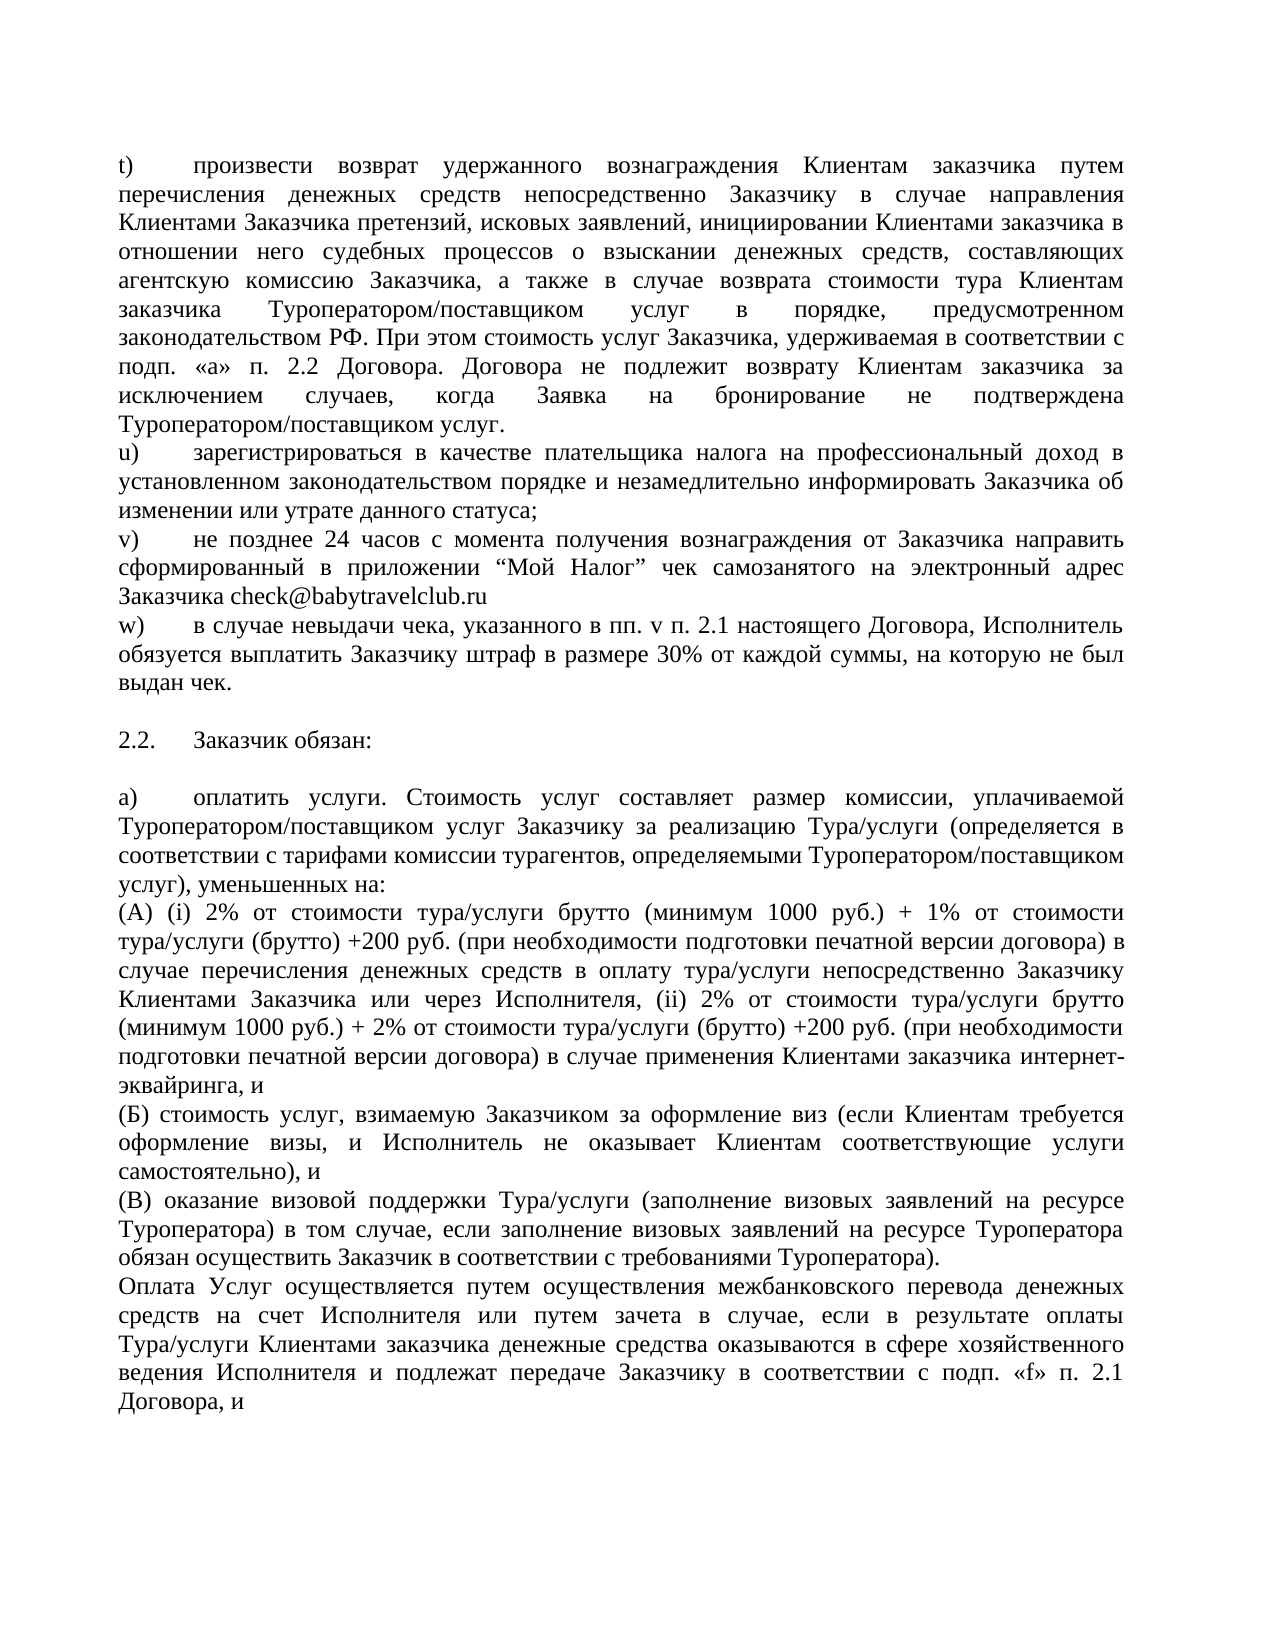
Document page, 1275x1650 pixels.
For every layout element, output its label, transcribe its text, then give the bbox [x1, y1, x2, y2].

text Оплата Услуг осуществляется путем осуществления межбанковского перевода денежных средств на счет Исполнителя или путем зачета в случае, если в результате оплаты Тура/услуги Клиентами заказчика денежные средства оказываются в сфере хозяйственного ведения Исполнителя и подлежат передаче Заказчику в соответствии с подп. «f» п. 2.1 Договора, и [118, 1271, 1125, 1415]
list произвести возврат удержанного вознаграждения Клиентам заказчика путем перечисления денежных средств непосредственно Заказчику в случае направления Клиентами Заказчика претензий, исковых заявлений, инициировании Клиентами заказчика в отношении него судебных процессов о взыскании денежных средств, составляющих агентскую комиссию Заказчика, а также в случае возврата стоимости тура Клиентам заказчика Туроператором/поставщиком услуг в порядке, предусмотренном законодательством РФ. При этом стоимость услуг Заказчика, удерживаемая в соответствии с подп. «а» п. 2.2 Договора. Договора не подлежит возврату Клиентам заказчика за исключением случаев, когда Заявка на бронирование не подтверждена Туроператором/поставщиком услуг. [118, 150, 1125, 437]
text (Б) стоимость услуг, взимаемую Заказчиком за оформление виз (если Клиентам требуется оформление визы, и Исполнитель не оказывает Клиентам соответствующие услуги самостоятельно), и [118, 1099, 1125, 1185]
list Заказчик обязан: [118, 725, 1125, 754]
list не позднее 24 часов с момента получения вознаграждения от Заказчика направить сформированный в приложении “Мой Налог” чек самозанятого на электронный адрес Заказчика check@babytravelclub.ru [118, 524, 1125, 610]
list в случае невыдачи чека, указанного в пп. v п. 2.1 настоящего Договора, Исполнитель обязуется выплатить Заказчику штраф в размере 30% от каждой суммы, на которую не был выдан чек. [118, 610, 1125, 696]
list зарегистрироваться в качестве плательщика налога на профессиональный доход в установленном законодательством порядке и незамедлительно информировать Заказчика об изменении или утрате данного статуса; [118, 437, 1125, 524]
list оплатить услуги. Стоимость услуг составляет размер комиссии, уплачиваемой Туроператором/поставщиком услуг Заказчику за реализацию Тура/услуги (определяется в соответствии с тарифами комиссии турагентов, определяемыми Туроператором/поставщиком услуг), уменьшенных на: [118, 782, 1125, 897]
text (А) (i) 2% от стоимости тура/услуги брутто (минимум 1000 руб.) + 1% от стоимости тура/услуги (брутто) +200 руб. (при необходимости подготовки печатной версии договора) в случае перечисления денежных средств в оплату тура/услуги непосредственно Заказчику Клиентами Заказчика или через Исполнителя, (ii) 2% от стоимости тура/услуги брутто (минимум 1000 руб.) + 2% от стоимости тура/услуги (брутто) +200 руб. (при необходимости подготовки печатной версии договора) в случае применения Клиентами заказчика интернет-эквайринга, и [118, 897, 1125, 1099]
text (В) оказание визовой поддержки Тура/услуги (заполнение визовых заявлений на ресурсе Туроператора) в том случае, если заполнение визовых заявлений на ресурсе Туроператора обязан осуществить Заказчик в соответствии с требованиями Туроператора). [118, 1185, 1125, 1271]
